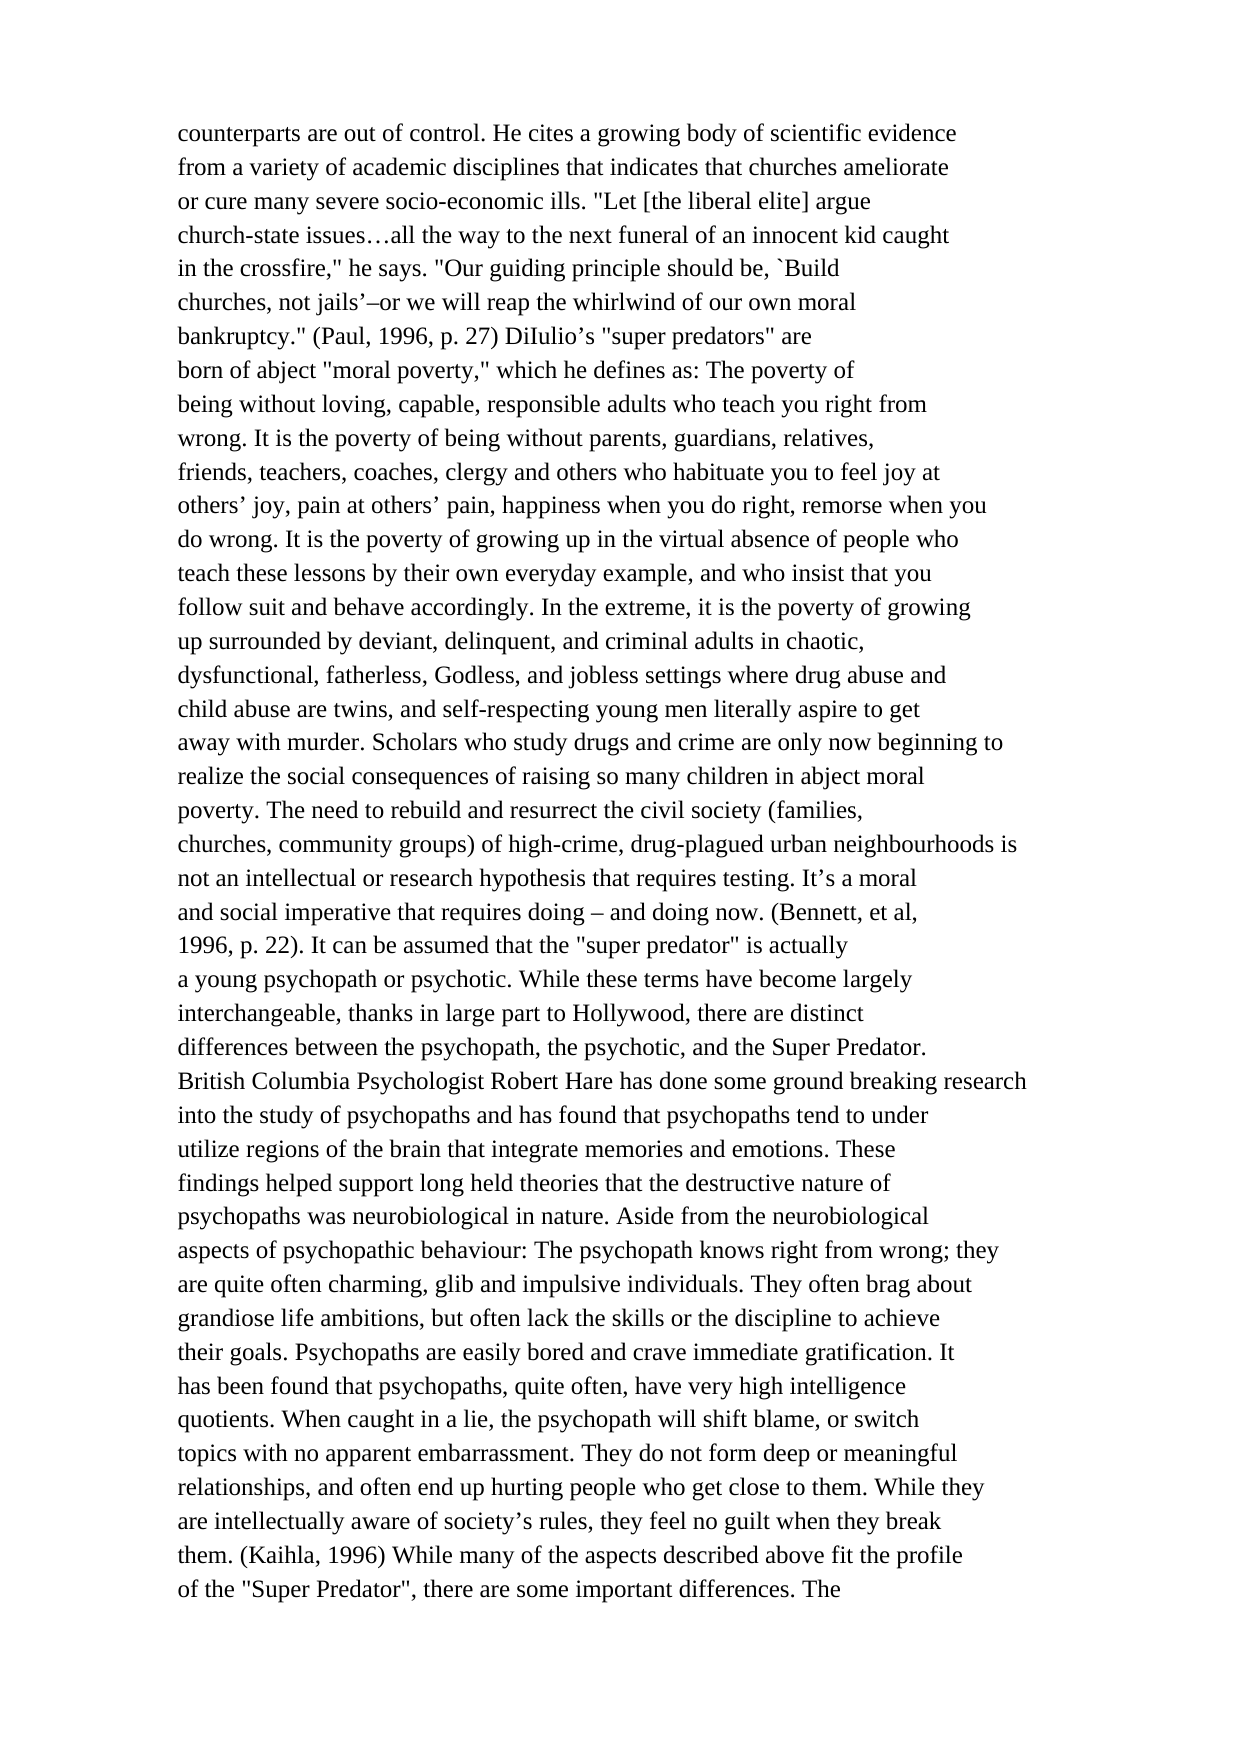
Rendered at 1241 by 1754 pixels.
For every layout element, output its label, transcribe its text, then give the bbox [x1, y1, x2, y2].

text church-state issues…all the way to the next funeral of an innocent kid caught [177, 220, 1152, 248]
text up surrounded by deviant, delinquent, and criminal adults in chaotic, [177, 626, 1152, 655]
text churches, community groups) of high-crime, drug-plagued urban neighbourhoods is [177, 829, 1152, 858]
text bankruptcy." (Paul, 1996, p. 27) DiIulio’s "super predators" are [177, 321, 1152, 350]
text into the study of psychopaths and has found that psychopaths tend to under [177, 1100, 1152, 1129]
text relationships, and often end up hurting people who get close to them. While they [177, 1472, 1152, 1501]
text in the crossfire," he says. "Our guiding principle should be, `Build [177, 253, 1152, 282]
text utilize regions of the brain that integrate memories and emotions. These [177, 1134, 1152, 1162]
text friends, teachers, coaches, clergy and others who habituate you to feel joy at [177, 457, 1152, 485]
text counterparts are out of control. He cites a growing body of scientific evidence [177, 118, 1152, 147]
text born of abject "moral poverty," which he defines as: The poverty of [177, 355, 1152, 384]
text differences between the psychopath, the psychotic, and the Super Predator. [177, 1032, 1152, 1061]
text wrong. It is the poverty of being without parents, guardians, relatives, [177, 423, 1152, 452]
text topics with no apparent embarrassment. They do not form deep or meaningful [177, 1438, 1152, 1467]
text from a variety of academic disciplines that indicates that churches ameliorate [177, 152, 1152, 181]
text psychopaths was neurobiological in nature. Aside from the neurobiological [177, 1201, 1152, 1230]
text poverty. The need to rebuild and resurrect the civil society (families, [177, 795, 1152, 824]
text British Columbia Psychologist Robert Hare has done some ground breaking research [177, 1066, 1152, 1095]
text aspects of psychopathic behaviour: The psychopath knows right from wrong; they [177, 1235, 1152, 1264]
text of the "Super Predator", there are some important differences. The [177, 1574, 1152, 1603]
text follow suit and behave accordingly. In the extreme, it is the poverty of growing [177, 592, 1152, 621]
text has been found that psychopaths, quite often, have very high intelligence [177, 1371, 1152, 1399]
text quotients. When caught in a lie, the psychopath will shift blame, or switch [177, 1404, 1152, 1433]
text being without loving, capable, responsible adults who teach you right from [177, 389, 1152, 418]
text not an intellectual or research hypothesis that requires testing. It’s a moral [177, 863, 1152, 892]
text them. (Kaihla, 1996) While many of the aspects described above fit the profile [177, 1540, 1152, 1569]
text others’ joy, pain at others’ pain, happiness when you do right, remorse when you [177, 491, 1152, 519]
text and social imperative that requires doing – and doing now. (Bennett, et al, [177, 897, 1152, 926]
text child abuse are twins, and self-respecting young men literally aspire to get [177, 694, 1152, 722]
text grandiose life ambitions, but often lack the skills or the discipline to achieve [177, 1303, 1152, 1332]
text 1996, p. 22). It can be assumed that the "super predator" is actually [177, 931, 1152, 959]
text dysfunctional, fatherless, Godless, and jobless settings where drug abuse and [177, 660, 1152, 688]
text interchangeable, thanks in large part to Hollywood, there are distinct [177, 998, 1152, 1027]
text or cure many severe socio-economic ills. "Let [the liberal elite] argue [177, 186, 1152, 214]
text are intellectually aware of society’s rules, they feel no guilt when they break [177, 1506, 1152, 1535]
text teach these lessons by their own everyday example, and who insist that you [177, 558, 1152, 587]
text churches, not jails’–or we will reap the whirlwind of our own moral [177, 287, 1152, 316]
text their goals. Psychopaths are easily bored and crave immediate gratification. It [177, 1337, 1152, 1366]
text are quite often charming, glib and impulsive individuals. They often brag about [177, 1269, 1152, 1298]
text realize the social consequences of raising so many children in abject moral [177, 761, 1152, 790]
text away with murder. Scholars who study drugs and crime are only now beginning to [177, 727, 1152, 756]
text findings helped support long held theories that the destructive nature of [177, 1168, 1152, 1196]
text do wrong. It is the poverty of growing up in the virtual absence of people who [177, 524, 1152, 553]
text a young psychopath or psychotic. While these terms have become largely [177, 964, 1152, 993]
